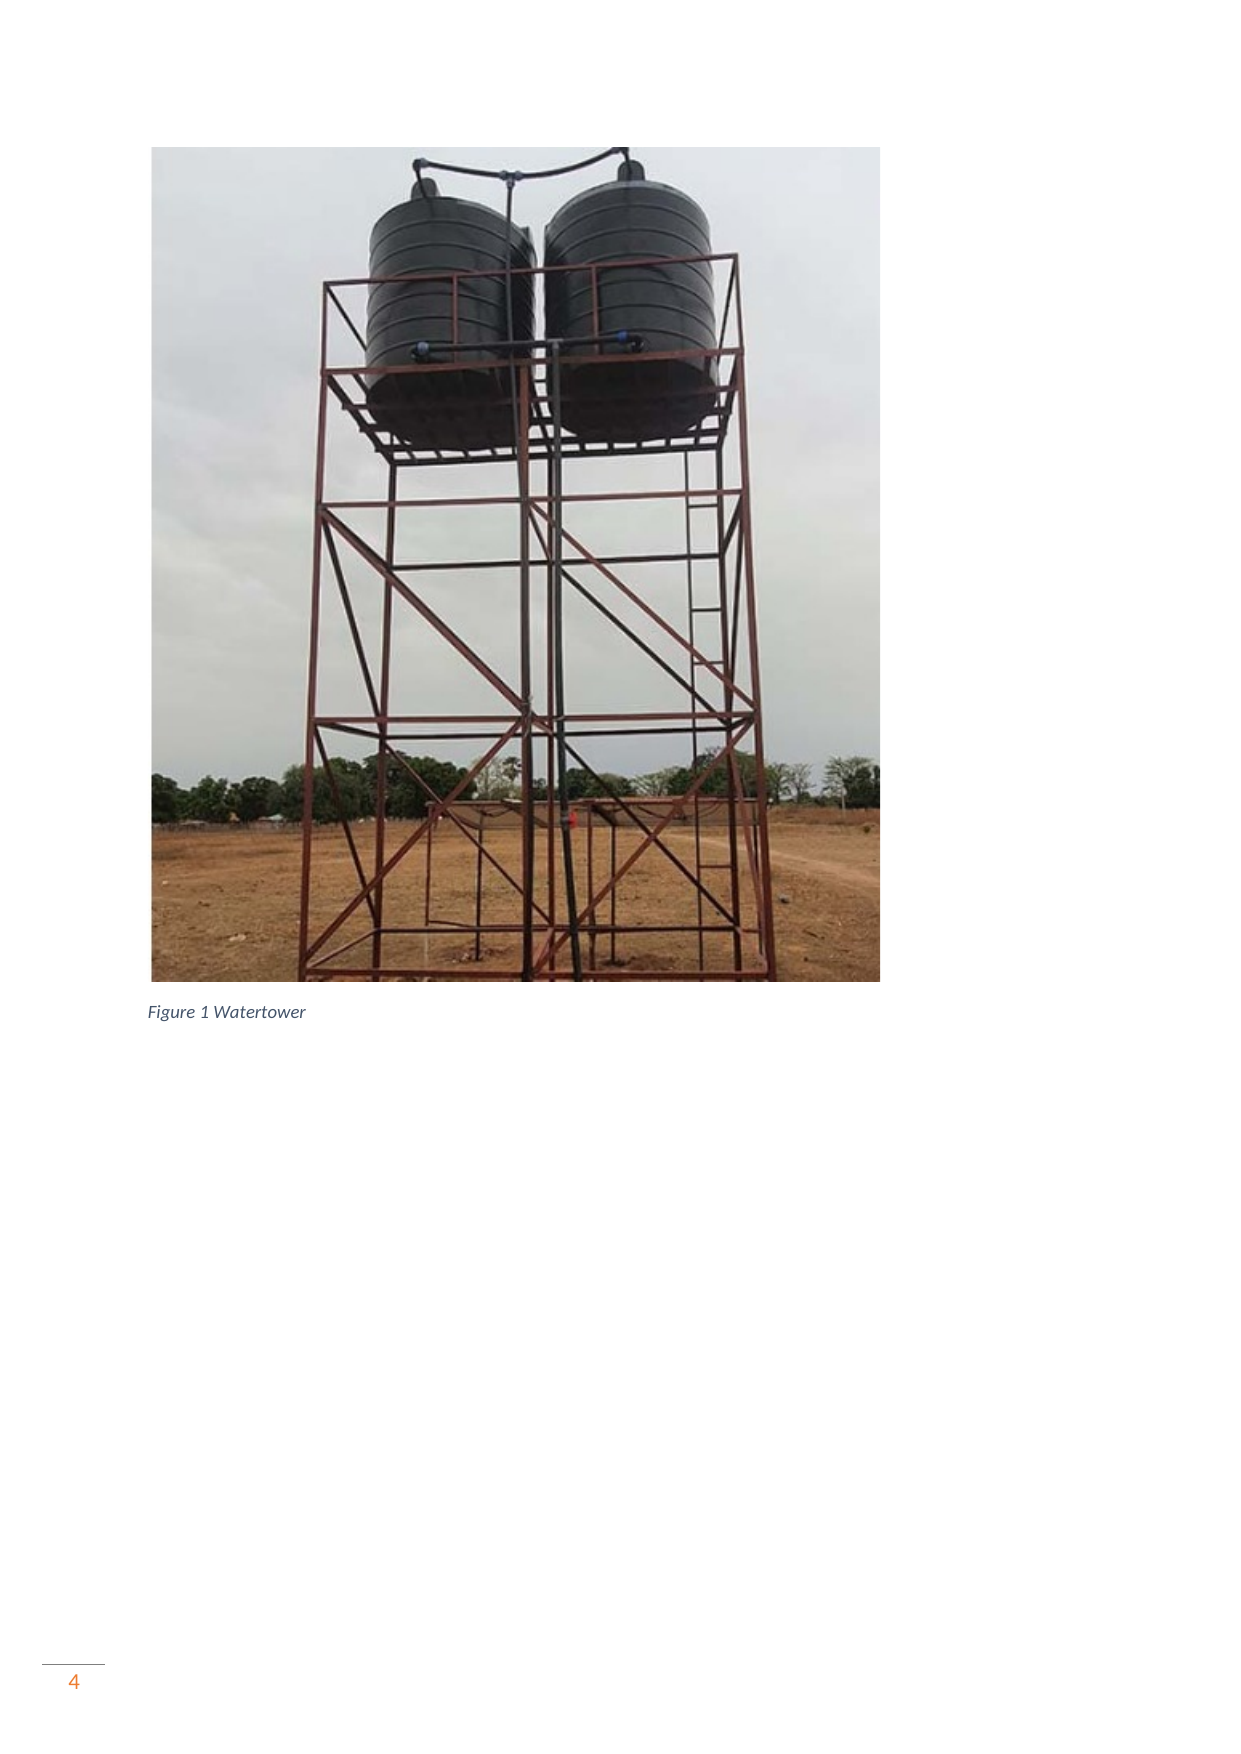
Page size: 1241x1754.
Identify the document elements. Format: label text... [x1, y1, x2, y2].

text Figure 1 Watertower [148, 1000, 1093, 1023]
picture [147, 147, 881, 982]
